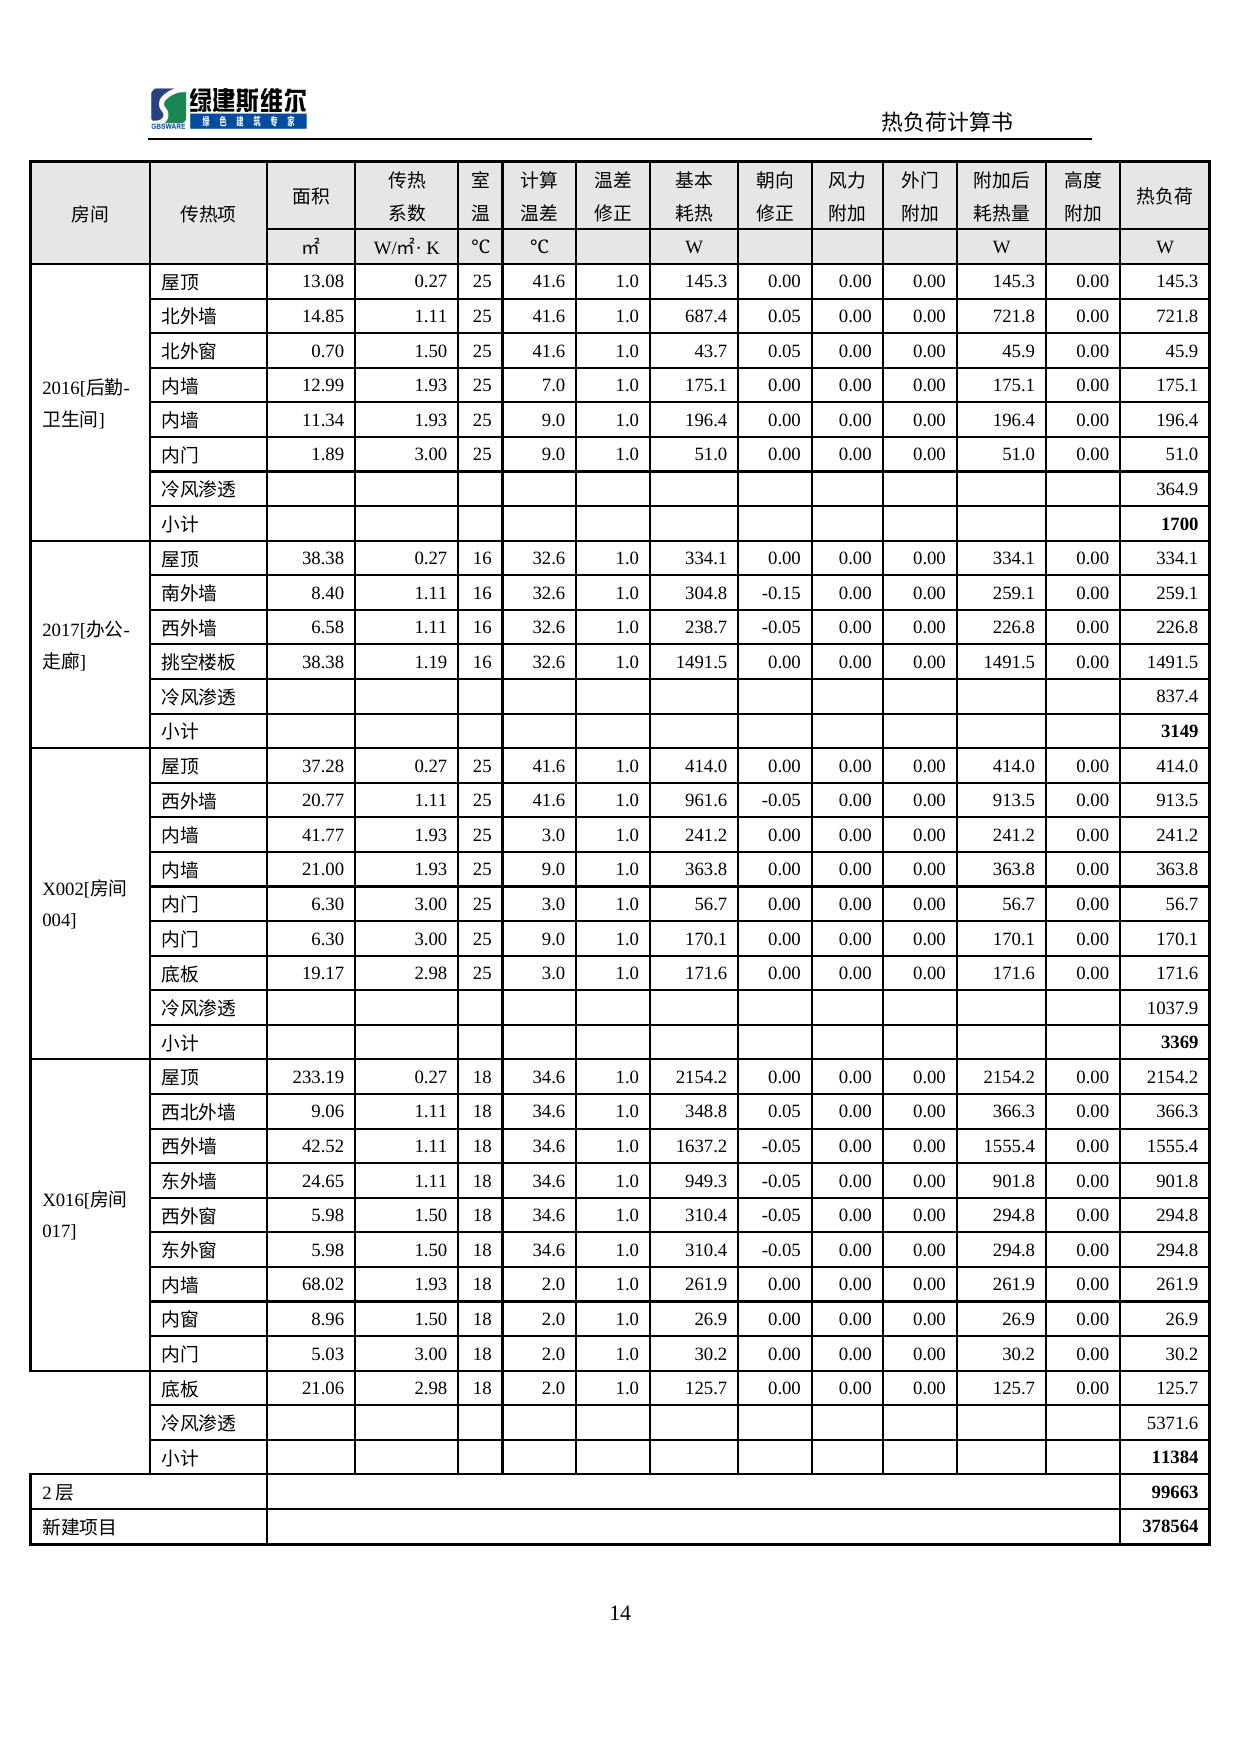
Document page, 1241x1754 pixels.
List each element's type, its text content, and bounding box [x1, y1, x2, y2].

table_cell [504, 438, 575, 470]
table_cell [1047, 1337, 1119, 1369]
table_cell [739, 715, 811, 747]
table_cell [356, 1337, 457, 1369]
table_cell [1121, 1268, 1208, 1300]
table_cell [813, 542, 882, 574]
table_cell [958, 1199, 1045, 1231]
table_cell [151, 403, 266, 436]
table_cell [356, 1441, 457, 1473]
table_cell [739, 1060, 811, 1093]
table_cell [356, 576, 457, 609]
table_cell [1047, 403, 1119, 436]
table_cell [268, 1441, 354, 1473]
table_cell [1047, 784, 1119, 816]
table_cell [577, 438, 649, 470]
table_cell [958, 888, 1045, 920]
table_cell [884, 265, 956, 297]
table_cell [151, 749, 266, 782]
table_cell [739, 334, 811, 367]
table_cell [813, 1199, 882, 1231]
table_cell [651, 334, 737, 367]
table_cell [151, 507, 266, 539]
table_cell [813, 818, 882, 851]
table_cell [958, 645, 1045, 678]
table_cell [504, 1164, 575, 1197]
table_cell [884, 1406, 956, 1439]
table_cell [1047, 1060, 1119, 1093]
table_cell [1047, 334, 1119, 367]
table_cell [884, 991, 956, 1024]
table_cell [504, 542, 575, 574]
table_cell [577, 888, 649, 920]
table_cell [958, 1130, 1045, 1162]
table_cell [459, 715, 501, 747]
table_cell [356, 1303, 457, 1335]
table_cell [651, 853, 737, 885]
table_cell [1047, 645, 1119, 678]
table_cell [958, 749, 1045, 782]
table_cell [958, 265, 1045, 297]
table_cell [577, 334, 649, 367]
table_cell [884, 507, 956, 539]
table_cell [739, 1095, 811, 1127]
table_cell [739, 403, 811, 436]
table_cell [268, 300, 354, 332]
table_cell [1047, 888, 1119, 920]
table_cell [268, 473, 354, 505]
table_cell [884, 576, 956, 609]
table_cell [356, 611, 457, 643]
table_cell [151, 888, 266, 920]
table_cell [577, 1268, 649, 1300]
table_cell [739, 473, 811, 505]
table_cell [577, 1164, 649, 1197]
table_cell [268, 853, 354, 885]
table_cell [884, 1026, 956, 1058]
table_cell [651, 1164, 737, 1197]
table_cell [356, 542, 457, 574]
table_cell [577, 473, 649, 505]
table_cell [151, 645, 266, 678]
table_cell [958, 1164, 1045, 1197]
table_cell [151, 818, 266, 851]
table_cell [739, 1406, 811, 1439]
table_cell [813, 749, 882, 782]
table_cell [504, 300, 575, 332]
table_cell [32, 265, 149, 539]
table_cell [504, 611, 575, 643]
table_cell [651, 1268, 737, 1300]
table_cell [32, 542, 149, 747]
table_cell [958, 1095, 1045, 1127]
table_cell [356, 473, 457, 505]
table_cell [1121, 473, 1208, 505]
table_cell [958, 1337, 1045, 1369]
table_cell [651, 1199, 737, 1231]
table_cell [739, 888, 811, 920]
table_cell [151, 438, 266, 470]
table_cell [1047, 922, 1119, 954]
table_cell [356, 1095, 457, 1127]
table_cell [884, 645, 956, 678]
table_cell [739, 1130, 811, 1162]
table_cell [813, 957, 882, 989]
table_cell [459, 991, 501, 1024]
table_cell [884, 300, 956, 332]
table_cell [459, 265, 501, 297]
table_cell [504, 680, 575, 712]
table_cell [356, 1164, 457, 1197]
table_header 传热项 [151, 163, 266, 263]
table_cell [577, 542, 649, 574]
picture [147, 88, 308, 130]
table_cell ㎡ [268, 230, 354, 263]
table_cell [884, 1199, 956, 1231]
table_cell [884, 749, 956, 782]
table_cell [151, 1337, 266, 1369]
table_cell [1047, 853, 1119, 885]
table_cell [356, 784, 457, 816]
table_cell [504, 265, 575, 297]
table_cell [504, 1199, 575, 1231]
table_cell ℃ [459, 230, 501, 263]
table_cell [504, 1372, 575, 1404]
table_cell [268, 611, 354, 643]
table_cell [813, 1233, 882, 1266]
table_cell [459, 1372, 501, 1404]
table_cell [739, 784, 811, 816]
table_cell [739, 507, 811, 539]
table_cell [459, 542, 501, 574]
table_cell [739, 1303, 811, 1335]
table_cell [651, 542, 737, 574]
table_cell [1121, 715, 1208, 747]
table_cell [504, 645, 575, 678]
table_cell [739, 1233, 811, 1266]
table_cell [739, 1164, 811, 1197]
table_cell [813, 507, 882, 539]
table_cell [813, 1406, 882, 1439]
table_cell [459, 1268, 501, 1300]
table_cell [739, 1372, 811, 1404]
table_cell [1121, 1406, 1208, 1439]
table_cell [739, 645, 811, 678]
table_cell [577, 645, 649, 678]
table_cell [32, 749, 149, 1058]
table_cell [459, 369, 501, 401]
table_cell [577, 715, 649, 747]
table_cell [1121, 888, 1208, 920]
table_cell W/㎡· K [356, 230, 457, 263]
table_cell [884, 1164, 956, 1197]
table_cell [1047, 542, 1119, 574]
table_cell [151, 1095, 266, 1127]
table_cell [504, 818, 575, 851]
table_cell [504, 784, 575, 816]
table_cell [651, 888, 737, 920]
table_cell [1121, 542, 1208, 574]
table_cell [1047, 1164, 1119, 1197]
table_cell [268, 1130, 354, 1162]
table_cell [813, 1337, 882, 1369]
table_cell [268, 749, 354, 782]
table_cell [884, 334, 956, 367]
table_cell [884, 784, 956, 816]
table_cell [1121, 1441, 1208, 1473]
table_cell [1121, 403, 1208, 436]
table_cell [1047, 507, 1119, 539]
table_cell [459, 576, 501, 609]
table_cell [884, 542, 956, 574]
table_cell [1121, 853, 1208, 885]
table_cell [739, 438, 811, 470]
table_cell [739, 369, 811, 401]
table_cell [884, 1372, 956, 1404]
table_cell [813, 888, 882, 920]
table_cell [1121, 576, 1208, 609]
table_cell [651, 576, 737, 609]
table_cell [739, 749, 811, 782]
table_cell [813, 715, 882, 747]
table_header 朝向 修正 [739, 163, 811, 228]
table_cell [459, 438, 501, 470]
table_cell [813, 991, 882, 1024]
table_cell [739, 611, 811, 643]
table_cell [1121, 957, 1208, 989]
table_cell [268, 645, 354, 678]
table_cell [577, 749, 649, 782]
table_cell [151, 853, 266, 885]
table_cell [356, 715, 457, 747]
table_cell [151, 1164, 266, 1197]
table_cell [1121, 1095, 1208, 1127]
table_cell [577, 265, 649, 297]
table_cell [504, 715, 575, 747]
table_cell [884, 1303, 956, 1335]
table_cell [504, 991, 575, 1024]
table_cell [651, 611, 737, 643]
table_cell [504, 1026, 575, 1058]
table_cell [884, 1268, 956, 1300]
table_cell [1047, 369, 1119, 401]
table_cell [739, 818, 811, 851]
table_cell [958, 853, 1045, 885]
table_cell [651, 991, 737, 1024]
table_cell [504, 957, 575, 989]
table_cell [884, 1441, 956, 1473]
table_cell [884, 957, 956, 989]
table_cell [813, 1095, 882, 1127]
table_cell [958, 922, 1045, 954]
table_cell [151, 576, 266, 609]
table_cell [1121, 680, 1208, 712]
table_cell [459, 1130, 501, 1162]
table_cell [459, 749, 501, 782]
table_cell [577, 230, 649, 263]
table_cell W [1121, 230, 1208, 263]
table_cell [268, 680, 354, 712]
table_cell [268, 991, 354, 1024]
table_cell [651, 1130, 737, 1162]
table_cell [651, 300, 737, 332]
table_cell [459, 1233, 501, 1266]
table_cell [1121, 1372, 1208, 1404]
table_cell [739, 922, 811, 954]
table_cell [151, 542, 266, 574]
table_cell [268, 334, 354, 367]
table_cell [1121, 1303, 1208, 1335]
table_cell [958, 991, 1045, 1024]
table_header 附加后 耗热量 [958, 163, 1045, 228]
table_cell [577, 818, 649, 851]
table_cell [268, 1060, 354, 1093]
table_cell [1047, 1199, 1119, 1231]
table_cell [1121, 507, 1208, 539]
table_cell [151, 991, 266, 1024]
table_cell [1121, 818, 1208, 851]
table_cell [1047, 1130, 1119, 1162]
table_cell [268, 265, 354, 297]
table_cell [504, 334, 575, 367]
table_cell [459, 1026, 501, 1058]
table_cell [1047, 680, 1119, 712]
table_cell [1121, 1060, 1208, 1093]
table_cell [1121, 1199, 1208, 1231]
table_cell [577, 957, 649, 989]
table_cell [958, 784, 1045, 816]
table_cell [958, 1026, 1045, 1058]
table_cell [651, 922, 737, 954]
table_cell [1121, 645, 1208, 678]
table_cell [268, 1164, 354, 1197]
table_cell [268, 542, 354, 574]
table_cell W [651, 230, 737, 263]
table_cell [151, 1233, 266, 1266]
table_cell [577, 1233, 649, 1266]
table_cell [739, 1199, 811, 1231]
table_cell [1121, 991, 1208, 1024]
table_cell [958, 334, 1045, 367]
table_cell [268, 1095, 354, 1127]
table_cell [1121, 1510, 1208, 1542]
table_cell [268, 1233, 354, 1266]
table_header 风力 附加 [813, 163, 882, 228]
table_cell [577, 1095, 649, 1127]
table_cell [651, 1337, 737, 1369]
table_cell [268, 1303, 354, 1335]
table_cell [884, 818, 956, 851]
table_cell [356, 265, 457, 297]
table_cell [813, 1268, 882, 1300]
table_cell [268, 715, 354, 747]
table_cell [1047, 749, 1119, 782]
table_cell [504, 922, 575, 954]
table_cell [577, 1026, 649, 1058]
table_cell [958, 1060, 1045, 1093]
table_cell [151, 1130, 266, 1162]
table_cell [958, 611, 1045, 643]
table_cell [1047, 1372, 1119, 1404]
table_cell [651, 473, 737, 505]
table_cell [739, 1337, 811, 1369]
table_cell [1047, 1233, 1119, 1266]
table_header 外门 附加 [884, 163, 956, 228]
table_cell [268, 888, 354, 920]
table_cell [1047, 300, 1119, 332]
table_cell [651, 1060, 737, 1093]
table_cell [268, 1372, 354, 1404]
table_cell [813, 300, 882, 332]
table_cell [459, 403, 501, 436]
table_cell ℃ [504, 230, 575, 263]
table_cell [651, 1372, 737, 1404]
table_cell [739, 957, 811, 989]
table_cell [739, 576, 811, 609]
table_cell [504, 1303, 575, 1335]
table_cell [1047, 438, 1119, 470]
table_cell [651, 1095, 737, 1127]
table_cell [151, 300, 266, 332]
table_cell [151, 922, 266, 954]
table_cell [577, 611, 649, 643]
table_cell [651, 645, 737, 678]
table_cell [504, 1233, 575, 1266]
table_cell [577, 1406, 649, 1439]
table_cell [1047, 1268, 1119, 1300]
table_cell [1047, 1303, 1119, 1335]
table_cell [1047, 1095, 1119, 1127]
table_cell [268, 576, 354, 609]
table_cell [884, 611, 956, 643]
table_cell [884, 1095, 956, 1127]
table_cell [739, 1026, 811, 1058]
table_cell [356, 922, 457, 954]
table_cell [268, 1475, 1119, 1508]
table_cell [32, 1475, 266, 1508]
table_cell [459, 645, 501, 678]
table_header 高度 附加 [1047, 163, 1119, 228]
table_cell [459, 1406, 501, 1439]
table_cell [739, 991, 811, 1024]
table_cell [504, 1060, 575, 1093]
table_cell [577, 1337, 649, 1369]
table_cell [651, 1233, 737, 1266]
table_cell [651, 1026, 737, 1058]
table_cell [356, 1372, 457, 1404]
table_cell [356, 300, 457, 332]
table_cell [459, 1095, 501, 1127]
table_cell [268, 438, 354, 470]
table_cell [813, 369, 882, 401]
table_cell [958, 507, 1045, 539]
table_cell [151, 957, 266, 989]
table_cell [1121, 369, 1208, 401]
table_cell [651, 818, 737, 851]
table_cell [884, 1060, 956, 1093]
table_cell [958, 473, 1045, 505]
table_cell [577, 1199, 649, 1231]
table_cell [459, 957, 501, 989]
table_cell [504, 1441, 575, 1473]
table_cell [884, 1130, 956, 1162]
table_header 室 温 [459, 163, 501, 228]
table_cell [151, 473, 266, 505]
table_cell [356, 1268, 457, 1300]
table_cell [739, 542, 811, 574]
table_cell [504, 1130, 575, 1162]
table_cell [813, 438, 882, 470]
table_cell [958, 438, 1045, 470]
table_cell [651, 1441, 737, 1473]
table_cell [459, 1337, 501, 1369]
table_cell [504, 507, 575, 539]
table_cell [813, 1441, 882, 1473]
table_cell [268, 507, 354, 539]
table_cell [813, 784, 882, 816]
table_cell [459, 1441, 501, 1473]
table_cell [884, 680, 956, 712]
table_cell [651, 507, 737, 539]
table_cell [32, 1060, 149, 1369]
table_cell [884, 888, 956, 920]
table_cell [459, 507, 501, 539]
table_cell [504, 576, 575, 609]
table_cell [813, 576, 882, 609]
table_header 基本 耗热 [651, 163, 737, 228]
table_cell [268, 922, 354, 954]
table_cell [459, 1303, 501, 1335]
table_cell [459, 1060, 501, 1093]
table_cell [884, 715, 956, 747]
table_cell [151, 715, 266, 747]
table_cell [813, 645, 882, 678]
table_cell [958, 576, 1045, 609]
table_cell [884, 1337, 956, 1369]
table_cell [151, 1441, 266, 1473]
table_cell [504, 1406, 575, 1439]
table_header 面积 [268, 163, 354, 228]
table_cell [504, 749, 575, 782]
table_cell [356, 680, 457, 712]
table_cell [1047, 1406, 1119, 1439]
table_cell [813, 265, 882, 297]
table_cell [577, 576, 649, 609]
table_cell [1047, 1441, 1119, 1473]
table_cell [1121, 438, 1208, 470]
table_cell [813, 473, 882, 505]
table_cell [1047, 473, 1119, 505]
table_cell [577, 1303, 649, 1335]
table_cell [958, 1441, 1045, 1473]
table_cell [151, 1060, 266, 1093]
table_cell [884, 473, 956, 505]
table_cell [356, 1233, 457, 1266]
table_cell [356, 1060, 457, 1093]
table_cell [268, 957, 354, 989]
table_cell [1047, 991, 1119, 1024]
table_header 温差 修正 [577, 163, 649, 228]
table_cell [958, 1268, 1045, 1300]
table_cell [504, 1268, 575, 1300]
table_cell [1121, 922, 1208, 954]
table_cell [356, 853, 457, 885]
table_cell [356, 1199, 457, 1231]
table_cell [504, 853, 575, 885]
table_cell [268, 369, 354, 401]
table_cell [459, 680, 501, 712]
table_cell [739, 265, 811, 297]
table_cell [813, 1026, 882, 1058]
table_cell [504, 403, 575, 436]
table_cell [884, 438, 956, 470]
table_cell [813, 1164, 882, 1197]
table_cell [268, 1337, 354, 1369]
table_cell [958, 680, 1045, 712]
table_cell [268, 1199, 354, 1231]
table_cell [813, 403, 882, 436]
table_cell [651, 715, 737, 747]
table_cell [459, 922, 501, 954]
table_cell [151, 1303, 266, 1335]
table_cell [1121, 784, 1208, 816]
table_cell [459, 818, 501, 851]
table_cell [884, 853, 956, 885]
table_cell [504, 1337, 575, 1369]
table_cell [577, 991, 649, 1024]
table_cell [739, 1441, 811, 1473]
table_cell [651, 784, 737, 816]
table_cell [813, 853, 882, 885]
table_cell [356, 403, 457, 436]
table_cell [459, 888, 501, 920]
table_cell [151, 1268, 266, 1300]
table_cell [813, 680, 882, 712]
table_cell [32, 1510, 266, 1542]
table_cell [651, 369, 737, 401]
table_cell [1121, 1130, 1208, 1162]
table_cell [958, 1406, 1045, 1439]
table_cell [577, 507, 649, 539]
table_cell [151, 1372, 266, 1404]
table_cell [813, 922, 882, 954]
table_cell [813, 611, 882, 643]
table_header 热负荷 [1121, 163, 1208, 228]
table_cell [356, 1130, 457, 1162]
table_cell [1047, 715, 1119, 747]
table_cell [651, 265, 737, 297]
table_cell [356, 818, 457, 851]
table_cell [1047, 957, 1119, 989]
table_cell [813, 230, 882, 263]
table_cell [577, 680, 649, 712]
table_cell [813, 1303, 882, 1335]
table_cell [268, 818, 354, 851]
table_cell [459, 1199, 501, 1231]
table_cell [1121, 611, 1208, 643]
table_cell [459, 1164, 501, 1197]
table_cell [739, 230, 811, 263]
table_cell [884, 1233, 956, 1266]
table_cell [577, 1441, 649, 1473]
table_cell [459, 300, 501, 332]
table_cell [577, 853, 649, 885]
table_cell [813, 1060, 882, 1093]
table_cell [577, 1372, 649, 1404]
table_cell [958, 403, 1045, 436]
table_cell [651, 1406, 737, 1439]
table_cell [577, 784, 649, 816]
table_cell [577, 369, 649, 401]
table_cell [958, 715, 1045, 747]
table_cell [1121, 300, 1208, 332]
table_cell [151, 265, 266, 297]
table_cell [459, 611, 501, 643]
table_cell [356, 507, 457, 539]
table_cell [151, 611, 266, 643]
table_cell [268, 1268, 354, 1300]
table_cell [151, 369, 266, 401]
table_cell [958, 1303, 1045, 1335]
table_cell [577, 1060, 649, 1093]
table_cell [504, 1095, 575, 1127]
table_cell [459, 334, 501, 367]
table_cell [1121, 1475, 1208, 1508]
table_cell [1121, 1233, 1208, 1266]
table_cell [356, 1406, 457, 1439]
table_header 计算 温差 [504, 163, 575, 228]
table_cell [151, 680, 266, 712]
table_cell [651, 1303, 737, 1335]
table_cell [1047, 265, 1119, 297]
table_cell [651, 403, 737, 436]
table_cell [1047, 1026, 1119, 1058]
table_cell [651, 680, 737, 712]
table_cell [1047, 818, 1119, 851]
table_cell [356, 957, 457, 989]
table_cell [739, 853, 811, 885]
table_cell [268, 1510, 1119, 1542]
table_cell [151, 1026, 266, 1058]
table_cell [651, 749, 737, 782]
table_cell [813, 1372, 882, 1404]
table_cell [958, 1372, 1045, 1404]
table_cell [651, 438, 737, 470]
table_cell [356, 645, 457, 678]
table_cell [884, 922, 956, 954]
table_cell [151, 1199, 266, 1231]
table_header 房间 [32, 163, 149, 263]
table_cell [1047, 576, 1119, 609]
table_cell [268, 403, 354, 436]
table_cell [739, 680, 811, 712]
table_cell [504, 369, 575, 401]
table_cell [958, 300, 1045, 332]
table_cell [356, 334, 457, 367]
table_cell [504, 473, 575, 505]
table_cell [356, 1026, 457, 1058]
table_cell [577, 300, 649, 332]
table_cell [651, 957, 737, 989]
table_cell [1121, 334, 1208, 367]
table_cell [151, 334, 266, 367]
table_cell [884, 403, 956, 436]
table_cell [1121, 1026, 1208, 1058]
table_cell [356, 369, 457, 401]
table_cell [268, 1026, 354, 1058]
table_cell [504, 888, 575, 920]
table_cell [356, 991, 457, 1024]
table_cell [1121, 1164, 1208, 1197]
table_cell W [958, 230, 1045, 263]
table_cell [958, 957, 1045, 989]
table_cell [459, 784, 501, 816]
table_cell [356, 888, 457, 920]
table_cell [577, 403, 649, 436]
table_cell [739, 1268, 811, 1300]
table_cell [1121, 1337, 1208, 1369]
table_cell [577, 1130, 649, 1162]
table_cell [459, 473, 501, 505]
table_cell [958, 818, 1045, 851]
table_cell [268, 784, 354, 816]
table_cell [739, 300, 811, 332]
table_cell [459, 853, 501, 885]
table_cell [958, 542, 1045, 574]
table_cell [884, 230, 956, 263]
table_cell [1047, 230, 1119, 263]
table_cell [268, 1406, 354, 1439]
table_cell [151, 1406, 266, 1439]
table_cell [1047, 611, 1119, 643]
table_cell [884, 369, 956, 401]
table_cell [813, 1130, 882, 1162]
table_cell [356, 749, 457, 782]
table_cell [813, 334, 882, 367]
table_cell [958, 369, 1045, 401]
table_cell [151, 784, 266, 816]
table_header 传热 系数 [356, 163, 457, 228]
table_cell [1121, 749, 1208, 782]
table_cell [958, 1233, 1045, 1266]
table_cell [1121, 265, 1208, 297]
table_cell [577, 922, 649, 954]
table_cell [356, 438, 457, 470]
